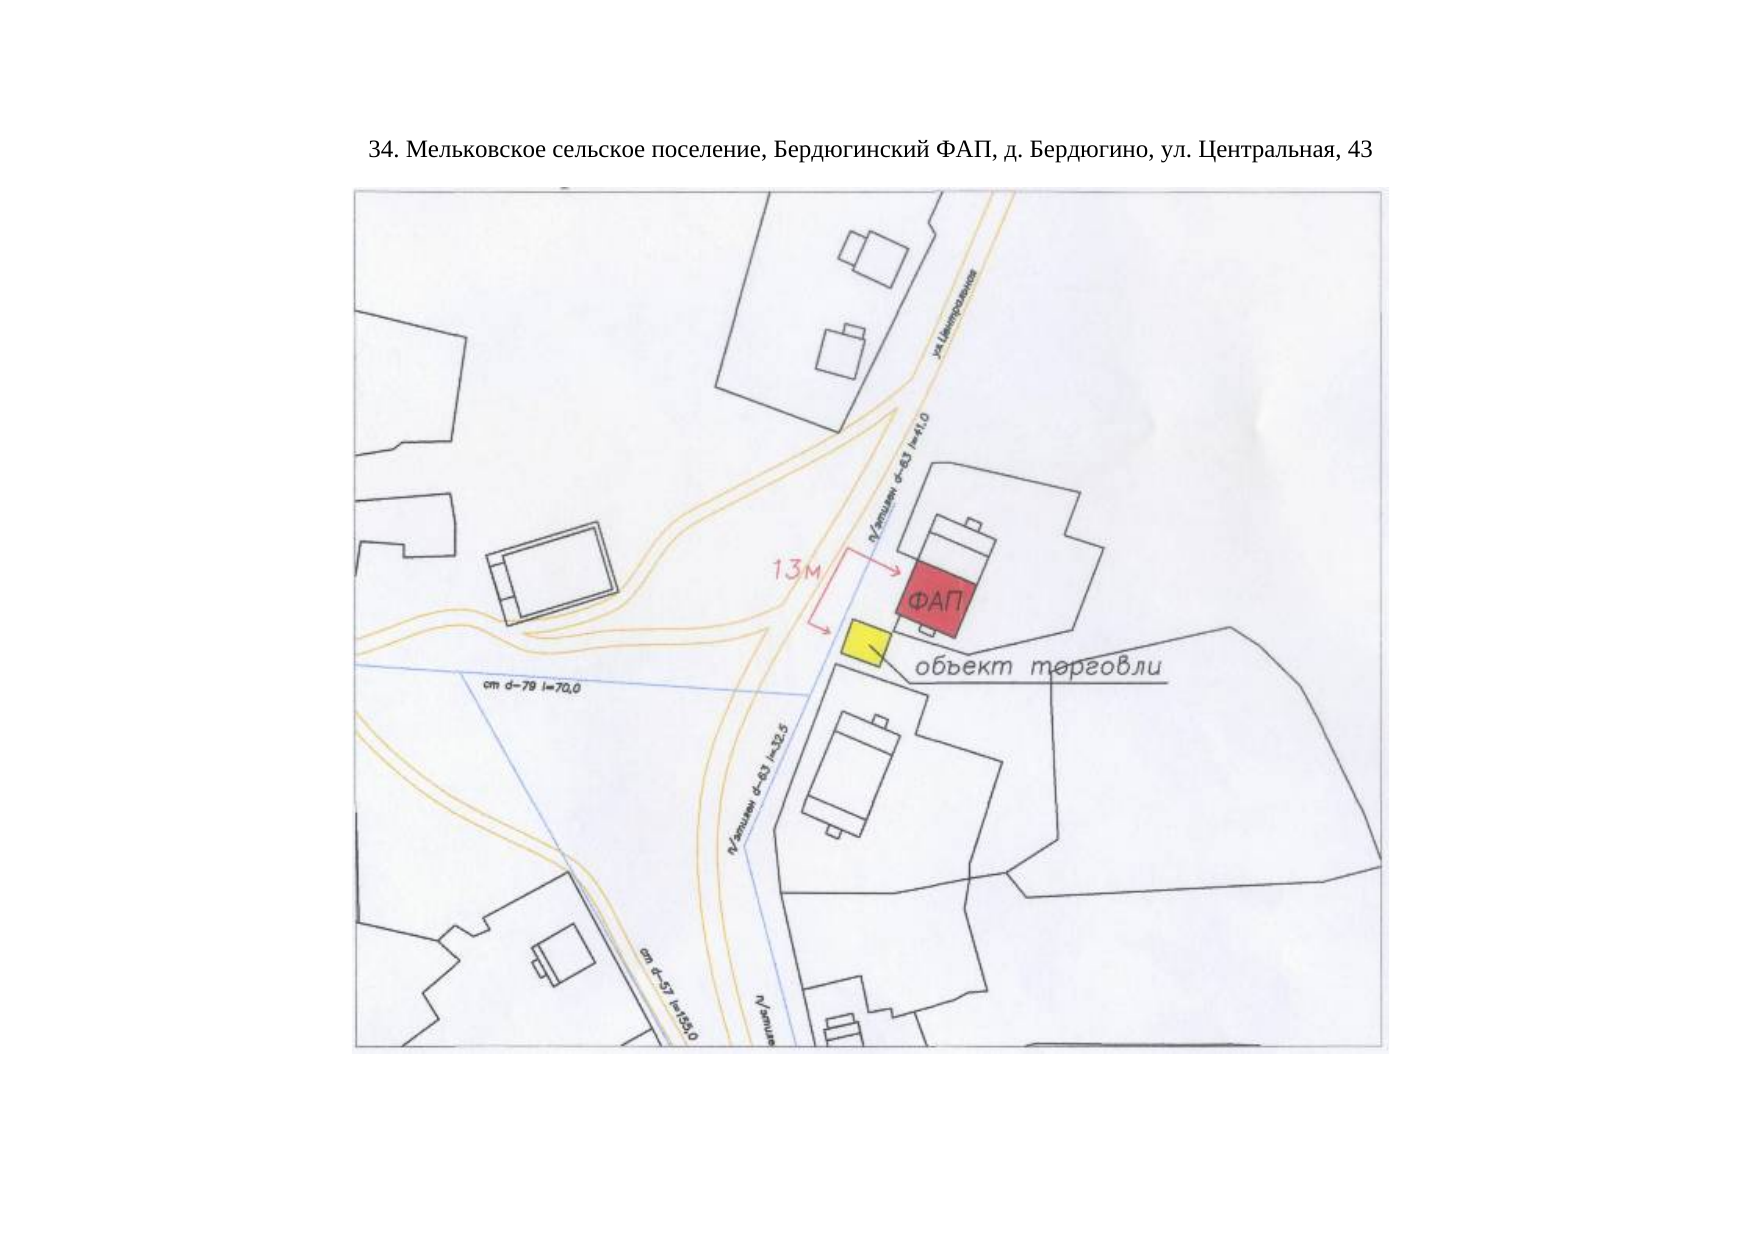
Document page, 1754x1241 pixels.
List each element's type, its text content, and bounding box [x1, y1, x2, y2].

text 34. Мельковское сельское поселение, Бердюгинский ФАП, д. Бердюгино, ул. Центральная, 43 [118, 134, 1623, 163]
picture [351, 187, 1390, 1054]
